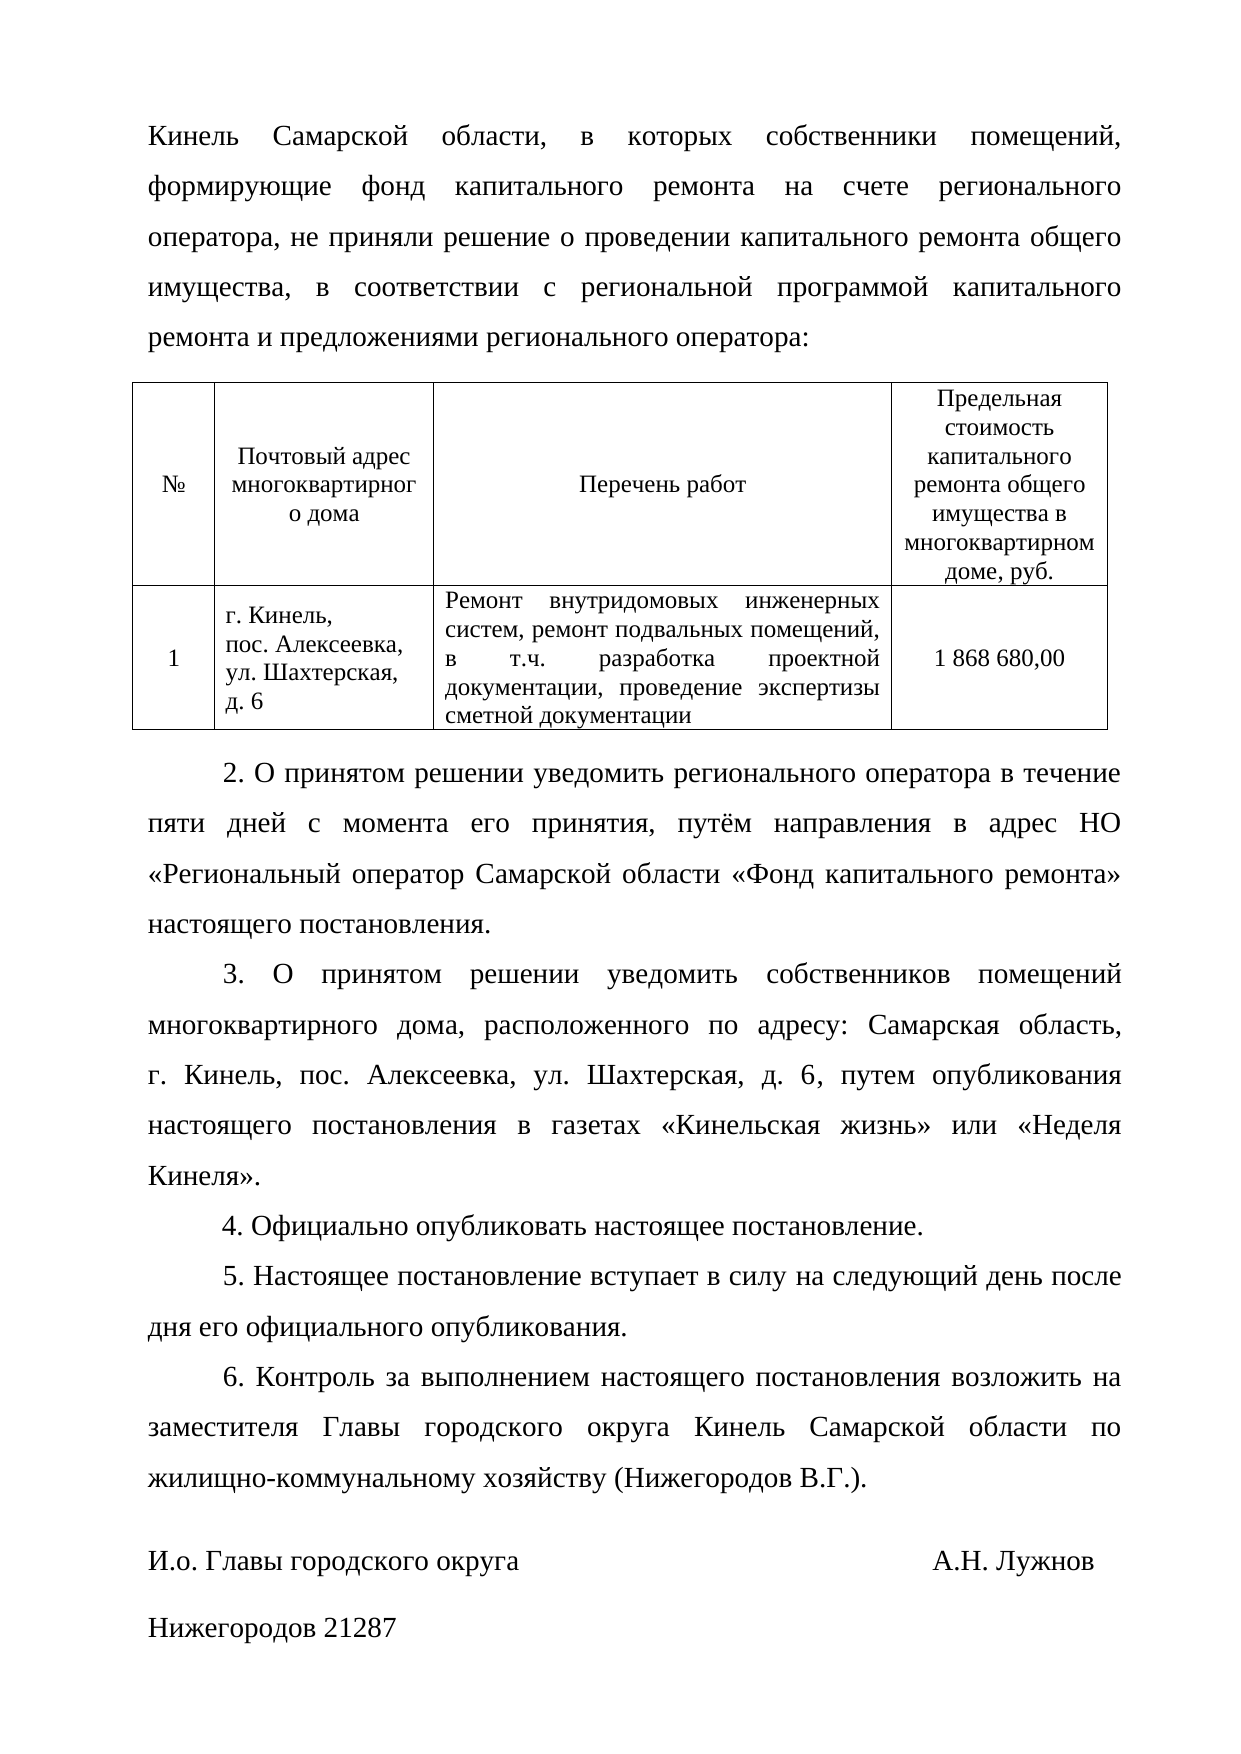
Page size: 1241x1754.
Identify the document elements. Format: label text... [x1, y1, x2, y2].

text 4. Официально опубликовать настоящее постановление. [148, 1208, 1122, 1242]
table_cell г. Кинель, пос. Алексеевка, ул. Шахтерская, д. 6 [215, 586, 433, 729]
table_header Предельная стоимость капитального ремонта общего имущества в многоквартирном доме, руб. [892, 383, 1107, 584]
table_cell Ремонт внутридомовых инженерных систем, ремонт подвальных помещений, в т.ч. разработка проектной документации, проведение экспертизы сметной документации [434, 586, 891, 729]
text 6. Контроль за выполнением настоящего постановления возложить на заместителя Главы городского округа Кинель Самарской области по жилищно-коммунальному хозяйству (Нижегородов В.Г.). [148, 1359, 1122, 1493]
text 5. Настоящее постановление вступает в силу на следующий день после дня его официального опубликования. [148, 1258, 1122, 1342]
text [148, 118, 1122, 353]
text 3. О принятом решении уведомить собственников помещений многоквартирного дома, расположенного по адресу: Самарская область, г. Кинель, пос. Алексеевка, ул. Шахтерская, д. 6, путем опубликования настоящего постановления в газетах «Кинельская жизнь» или «Неделя Кинеля». [148, 957, 1122, 1191]
text Нижегородов 21287 [148, 1611, 1122, 1644]
text 2. О принятом решении уведомить регионального оператора в течение пяти дней с момента его принятия, путём направления в адрес НО «Региональный оператор Самарской области «Фонд капитального ремонта» настоящего постановления. [148, 755, 1122, 940]
table_cell 1 868 680,00 [892, 586, 1107, 729]
table_header Почтовый адрес многоквартирного дома [215, 383, 433, 584]
table_cell 1 [133, 586, 214, 729]
text И.о. Главы городского округа А.Н. Лужнов [148, 1543, 1122, 1577]
table_header Перечень работ [434, 383, 891, 584]
table_header № [133, 383, 214, 584]
